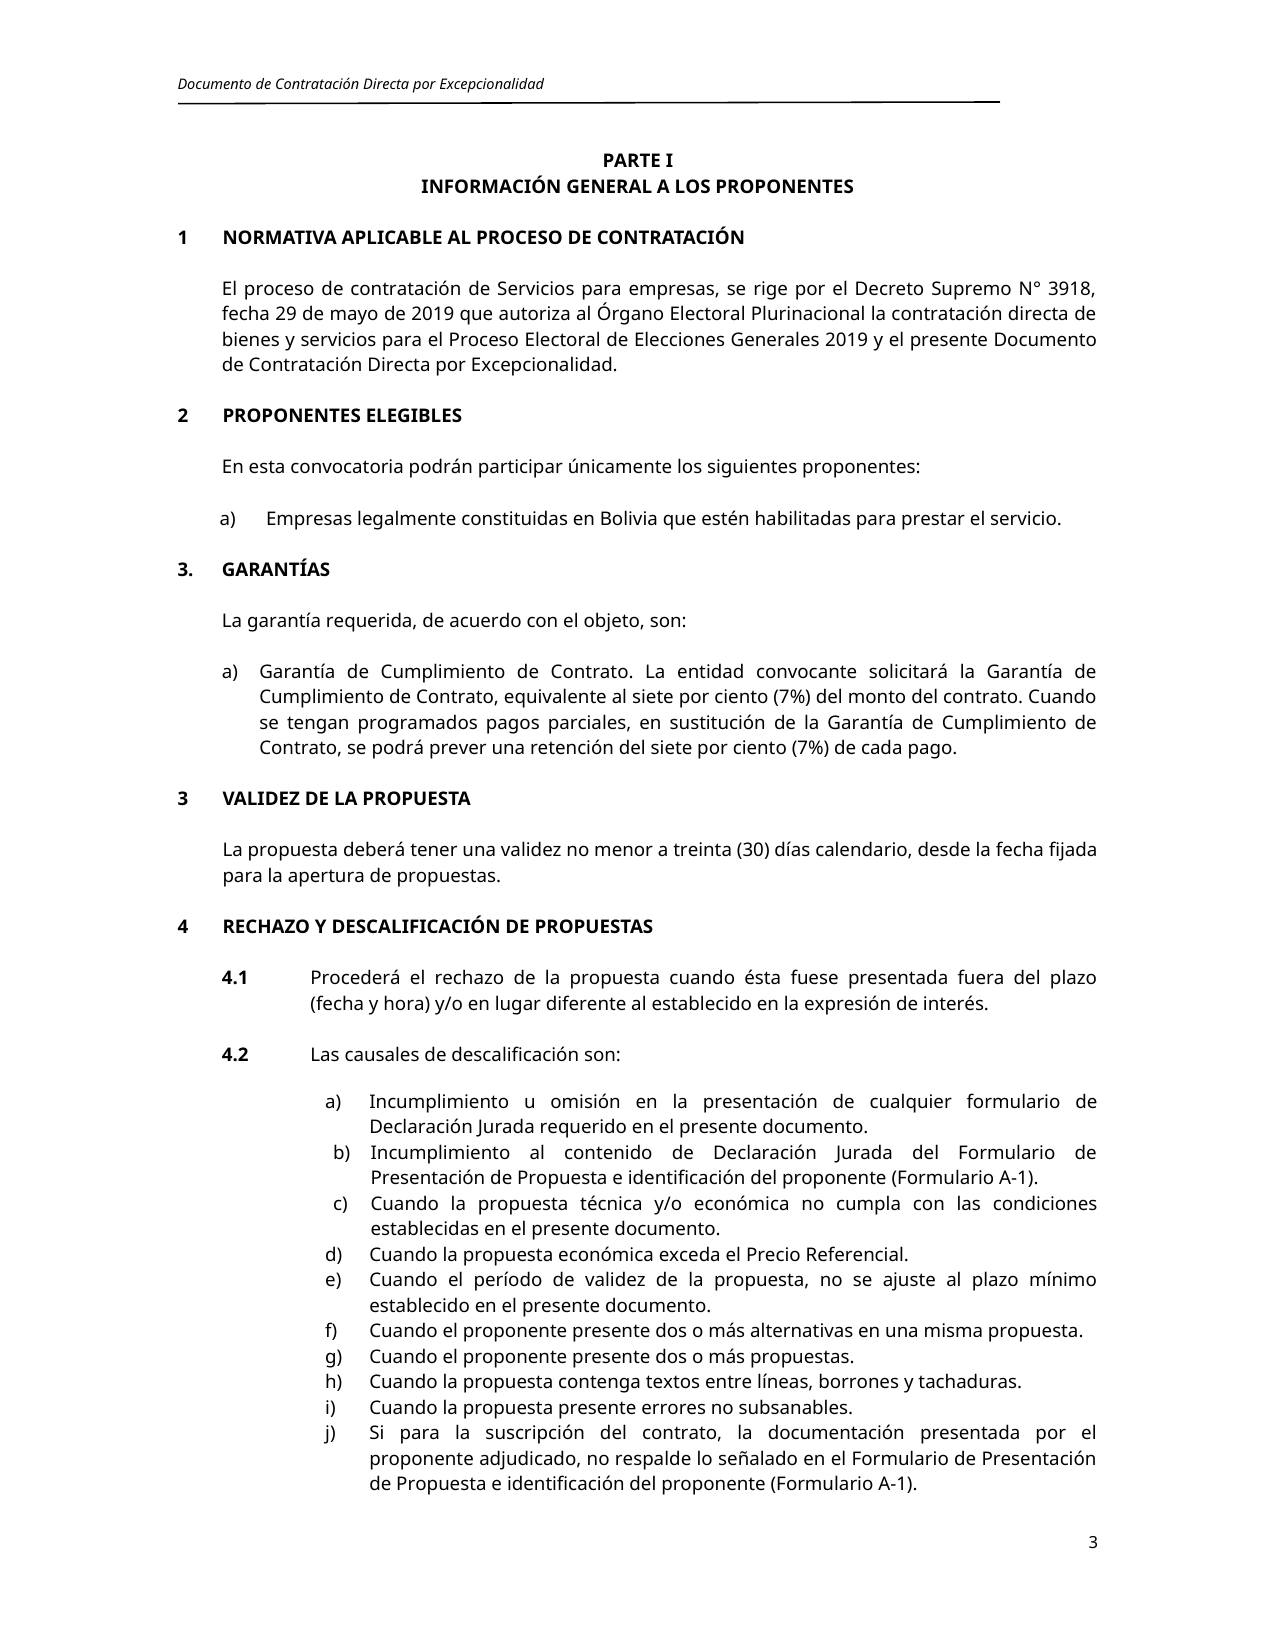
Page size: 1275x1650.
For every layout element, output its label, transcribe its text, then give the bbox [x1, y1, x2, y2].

list Cuando la propuesta contenga textos entre líneas, borrones y tachaduras. [325, 1369, 1098, 1394]
list Incumplimiento al contenido de Declaración Jurada del Formulario de Presentación de Propuesta e identificación del proponente (Formulario A-1). [333, 1139, 1098, 1190]
list Incumplimiento u omisión en la presentación de cualquier formulario de Declaración Jurada requerido en el presente documento. [325, 1088, 1098, 1139]
text INFORMACIÓN GENERAL A LOS PROPONENTES [177, 173, 1098, 199]
list GARANTÍAS [177, 556, 1098, 581]
text El proceso de contratación de Servicios para empresas, se rige por el Decreto Supremo N° 3918, fecha 29 de mayo de 2019 que autoriza al Órgano Electoral Plurinacional la contratación directa de bienes y servicios para el Proceso Electoral de Elecciones Generales 2019 y el presente Documento de Contratación Directa por Excepcionalidad. [222, 275, 1098, 377]
list Cuando el proponente presente dos o más propuestas. [325, 1343, 1098, 1369]
title RECHAZO Y DESCALIFICACIÓN DE PROPUESTAS [177, 913, 1098, 939]
list Cuando la propuesta económica exceda el Precio Referencial. [325, 1241, 1098, 1267]
title VALIDEZ DE LA PROPUESTA [177, 786, 1098, 811]
list Empresas legalmente constituidas en Bolivia que estén habilitadas para prestar el servicio. [219, 505, 1098, 530]
list Si para la suscripción del contrato, la documentación presentada por el proponente adjudicado, no respalde lo señalado en el Formulario de Presentación de Propuesta e identificación del proponente (Formulario A-1). [325, 1420, 1098, 1496]
text En esta convocatoria podrán participar únicamente los siguientes proponentes: [177, 454, 1098, 479]
text La garantía requerida, de acuerdo con el objeto, son: [222, 607, 1098, 632]
list Cuando el proponente presente dos o más alternativas en una misma propuesta. [325, 1318, 1098, 1343]
list Cuando el período de validez de la propuesta, no se ajuste al plazo mínimo establecido en el presente documento. [325, 1267, 1098, 1318]
title NORMATIVA APLICABLE AL PROCESO DE CONTRATACIÓN [177, 224, 1098, 250]
list Cuando la propuesta presente errores no subsanables. [325, 1394, 1098, 1420]
title PROPONENTES ELEGIBLES [177, 403, 1098, 428]
list Procederá el rechazo de la propuesta cuando ésta fuese presentada fuera del plazo (fecha y hora) y/o en lugar diferente al establecido en la expresión de interés. [222, 964, 1098, 1015]
text La propuesta deberá tener una validez no menor a treinta (30) días calendario, desde la fecha fijada para la apertura de propuestas. [222, 837, 1098, 888]
text PARTE I [177, 148, 1098, 173]
list Las causales de descalificación son: [222, 1041, 1098, 1066]
list Garantía de Cumplimiento de Contrato. La entidad convocante solicitará la Garantía de Cumplimiento de Contrato, equivalente al siete por ciento (7%) del monto del contrato. Cuando se tengan programados pagos parciales, en sustitución de la Garantía de Cumplimiento de Contrato, se podrá prever una retención del siete por ciento (7%) de cada pago. [222, 658, 1098, 760]
list Cuando la propuesta técnica y/o económica no cumpla con las condiciones establecidas en el presente documento. [333, 1190, 1098, 1241]
